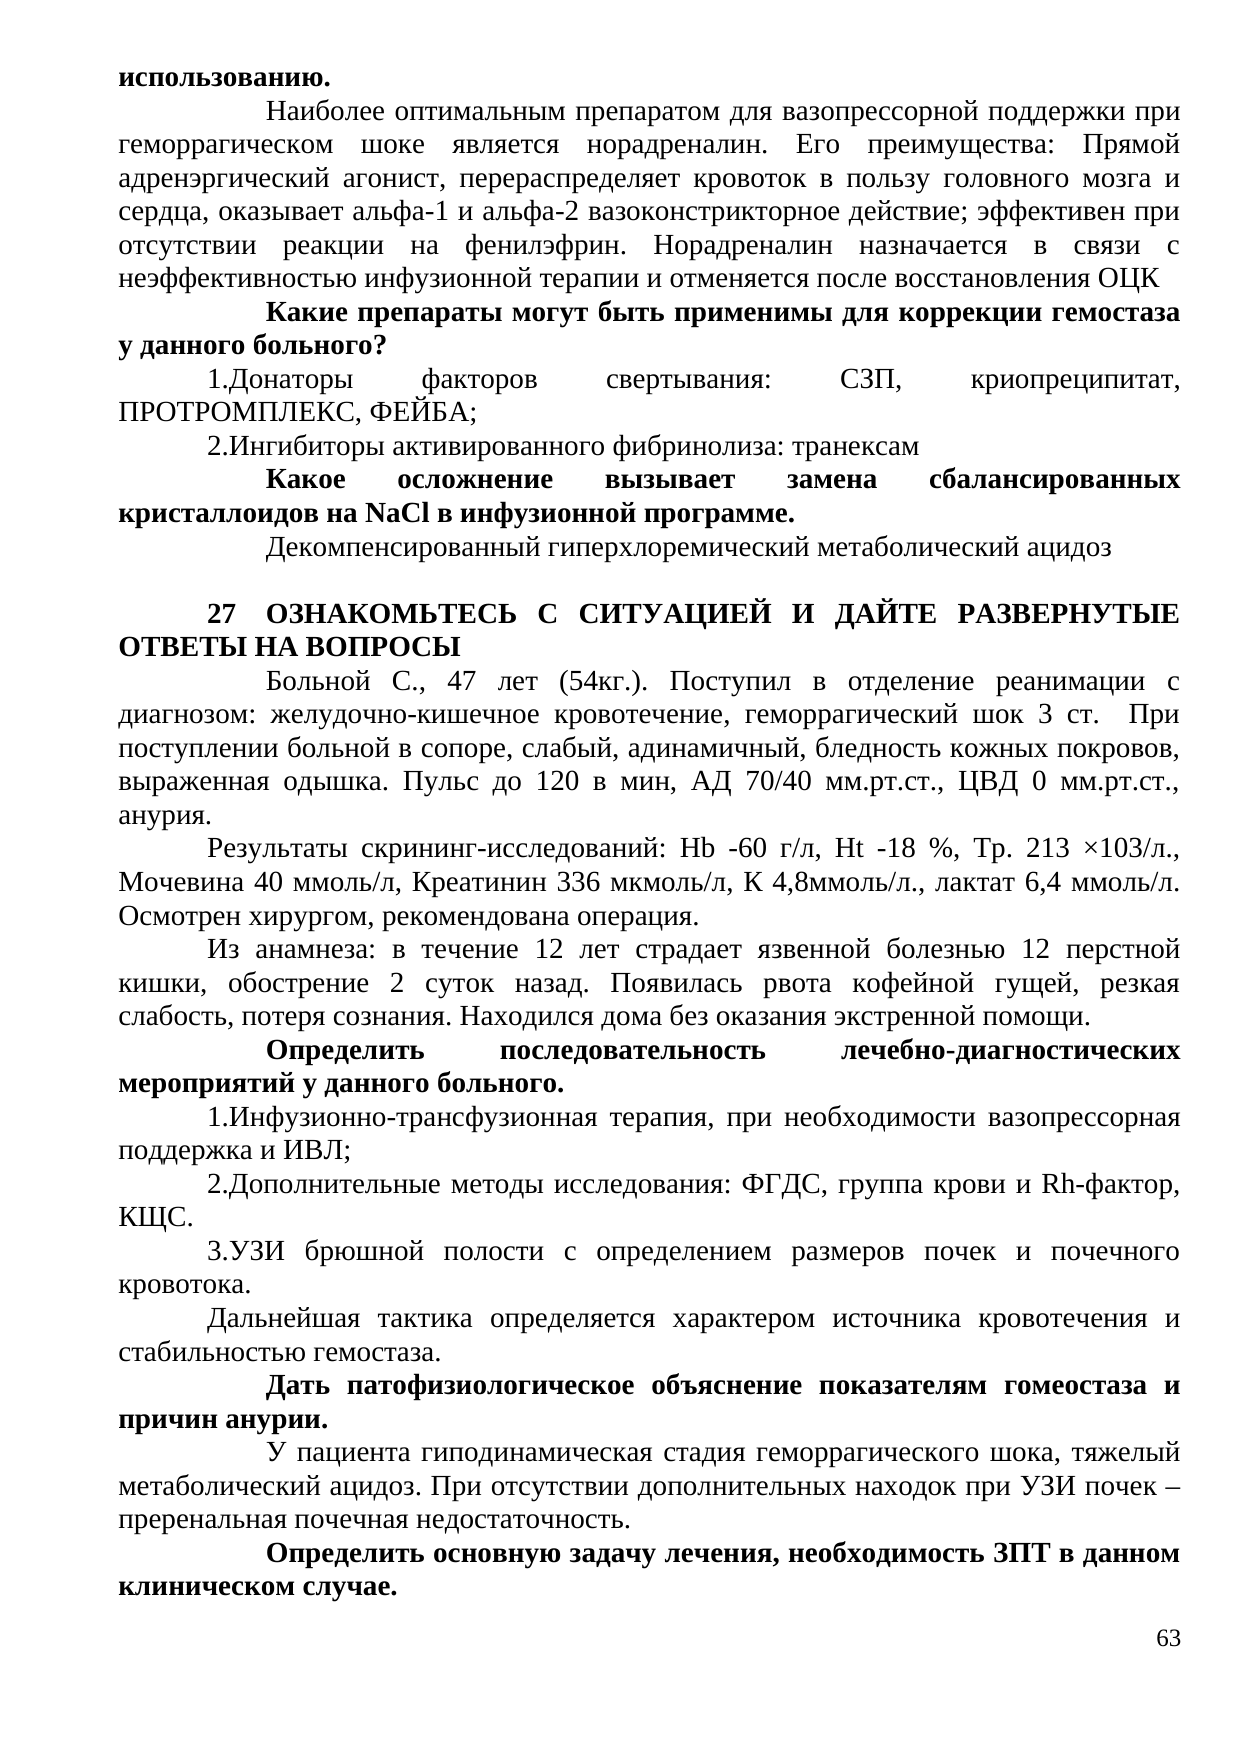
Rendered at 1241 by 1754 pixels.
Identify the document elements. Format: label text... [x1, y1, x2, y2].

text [118, 59, 1181, 93]
text 1.Инфузионно-трансфузионная терапия, при необходимости вазопрессорная поддержка и ИВЛ; [118, 1099, 1181, 1166]
text У пациента гиподинамическая стадия геморрагического шока, тяжелый метаболический ацидоз. При отсутствии дополнительных находок при УЗИ почек – преренальная почечная недостаточность. [118, 1434, 1181, 1535]
text 2.Ингибиторы активированного фибринолиза: транексам [118, 428, 1181, 462]
text Какие препараты могут быть применимы для коррекции гемостаза у данного больного? [118, 294, 1181, 361]
text Из анамнеза: в течение 12 лет страдает язвенной болезнью 12 перстной кишки, обострение 2 суток назад. Появилась рвота кофейной гущей, резкая слабость, потеря сознания. Находился дома без оказания экстренной помощи. [118, 931, 1181, 1032]
text Результаты скрининг-исследований: Hb -60 г/л, Ht -18 %, Тр. 213 ×103/л., Мочевина 40 ммоль/л, Креатинин 336 мкмоль/л, К 4,8ммоль/л., лактат 6,4 ммоль/л. Осмотрен хирургом, рекомендована операция. [118, 831, 1181, 931]
text Дать патофизиологическое объяснение показателям гомеостаза и причин анурии. [118, 1367, 1181, 1434]
text 1.Донаторы факторов свертывания: СЗП, криопреципитат, ПРОТРОМПЛЕКС, ФЕЙБА; [118, 361, 1181, 428]
text Декомпенсированный гиперхлоремический метаболический ацидоз [118, 529, 1181, 562]
text Определить последовательность лечебно-диагностических мероприятий у данного больного. [118, 1032, 1181, 1099]
text Определить основную задачу лечения, необходимость ЗПТ в данном клиническом случае. [118, 1535, 1181, 1602]
text 3.УЗИ брюшной полости с определением размеров почек и почечного кровотока. [118, 1233, 1181, 1300]
text Какое осложнение вызывает замена сбалансированных кристаллоидов на NaCl в инфузионной программе. [118, 462, 1181, 529]
text Наиболее оптимальным препаратом для вазопрессорной поддержки при геморрагическом шоке является норадреналин. Его преимущества: Прямой адренэргический агонист, перераспределяет кровоток в пользу головного мозга и сердца, оказывает альфа-1 и альфа-2 вазоконстрикторное действие; эффективен при отсутствии реакции на фенилэфрин. Норадреналин назначается в связи с неэффективностью инфузионной терапии и отменяется после восстановления ОЦК [118, 93, 1181, 294]
text 2.Дополнительные методы исследования: ФГДС, группа крови и Rh-фактор, КЩС. [118, 1166, 1181, 1233]
text Больной С., 47 лет (54кг.). Поступил в отделение реанимации с диагнозом: желудочно-кишечное кровотечение, геморрагический шок 3 ст. При поступлении больной в сопоре, слабый, адинамичный, бледность кожных покровов, выраженная одышка. Пульс до 120 в мин, АД 70/40 мм.рт.ст., ЦВД 0 мм.рт.ст., анурия. [118, 663, 1181, 831]
text Дальнейшая тактика определяется характером источника кровотечения и стабильностью гемостаза. [118, 1300, 1181, 1367]
text 27 ОЗНАКОМЬТЕСЬ С СИТУАЦИЕЙ И ДАЙТЕ РАЗВЕРНУТЫЕ ОТВЕТЫ НА ВОПРОСЫ [118, 596, 1181, 663]
